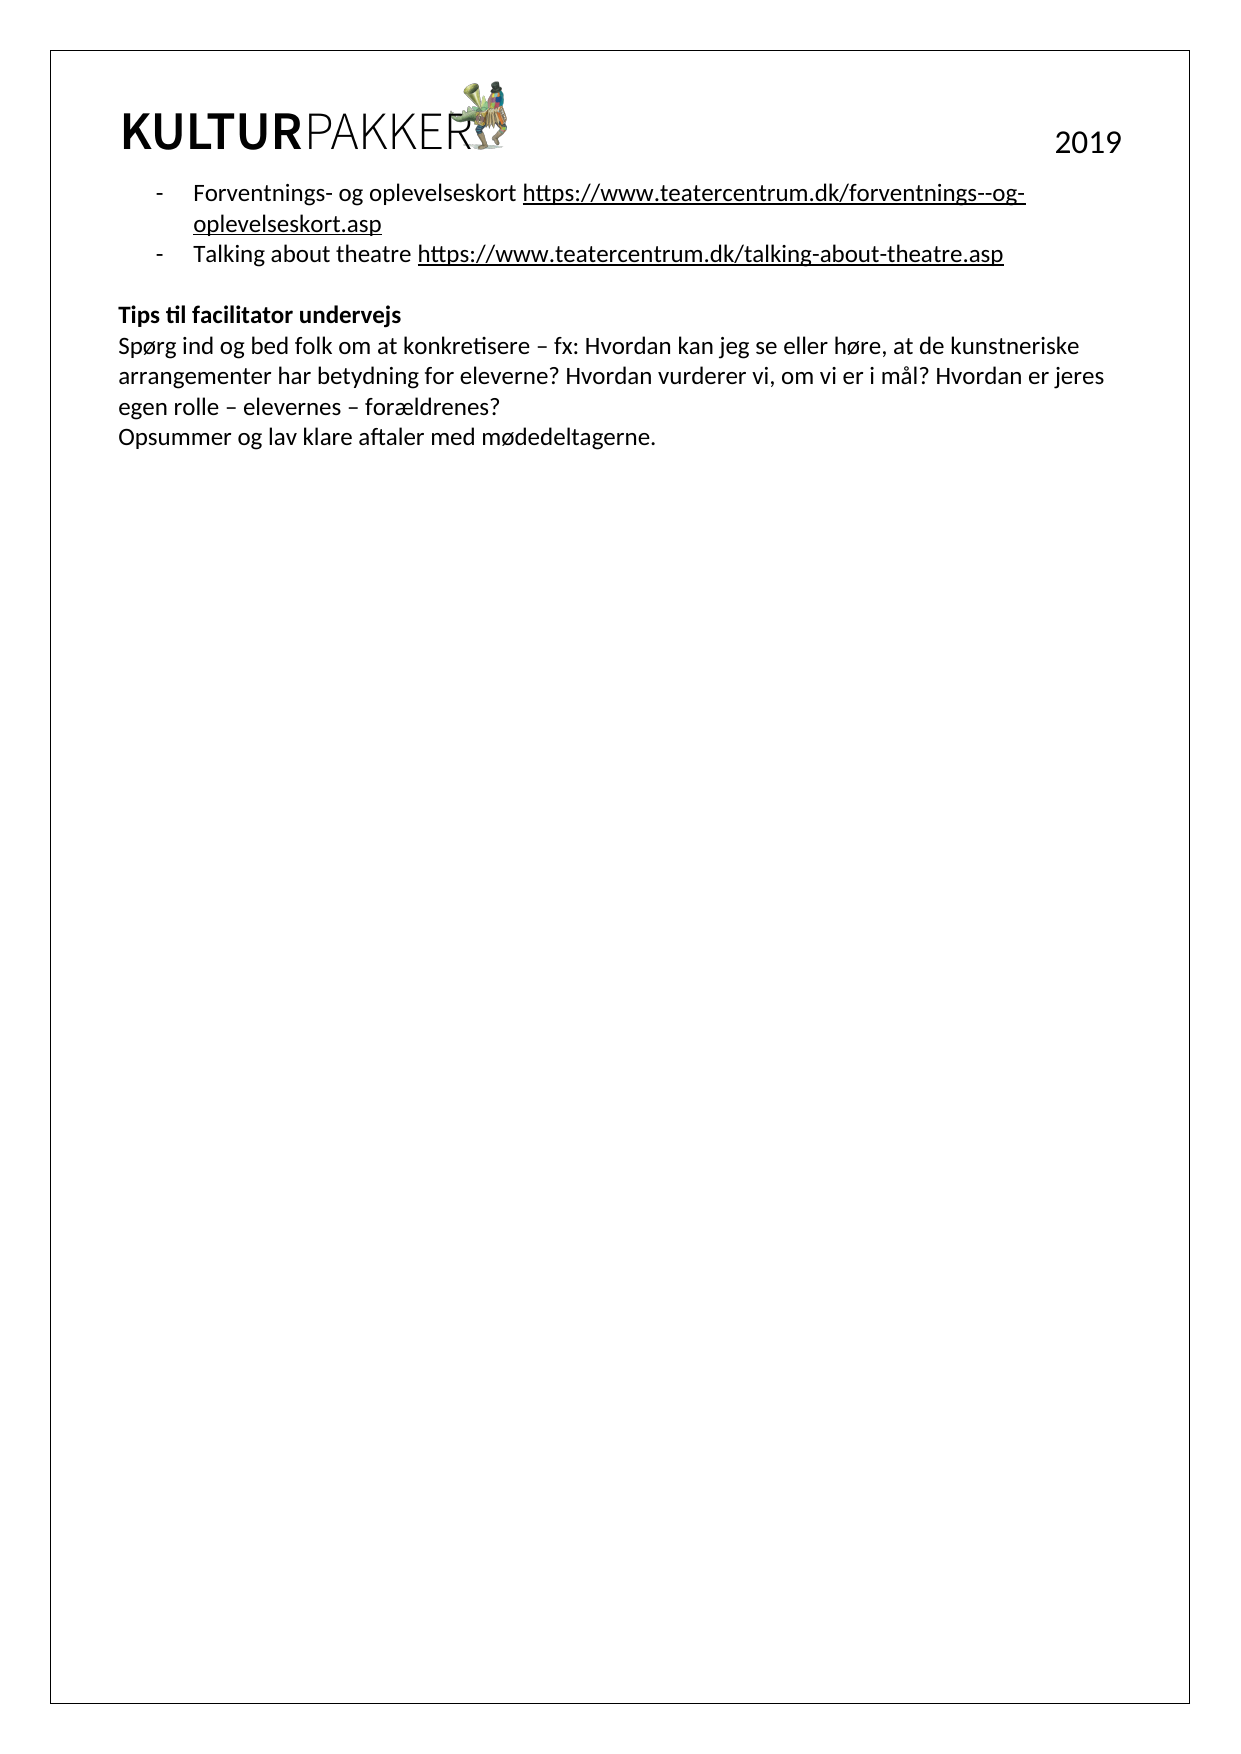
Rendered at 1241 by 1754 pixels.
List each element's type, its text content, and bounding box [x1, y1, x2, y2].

list Talking about theatre https://www.teatercentrum.dk/talking-about-theatre.asp [156, 238, 1122, 269]
text Spørg ind og bed folk om at konkretisere – fx: Hvordan kan jeg se eller høre, at de kunstneriske arrangementer har betydning for eleverne? Hvordan vurderer vi, om vi er i mål? Hvordan er jeres egen rolle – elevernes – forældrenes? [118, 330, 1122, 421]
text Tips til facilitator undervejs [118, 299, 1122, 330]
picture [118, 73, 514, 154]
list Forventnings- og oplevelseskort https://www.teatercentrum.dk/forventnings--og-oplevelseskort.asp [156, 177, 1122, 238]
text Opsummer og lav klare aftaler med mødedeltagerne. [118, 421, 1122, 452]
